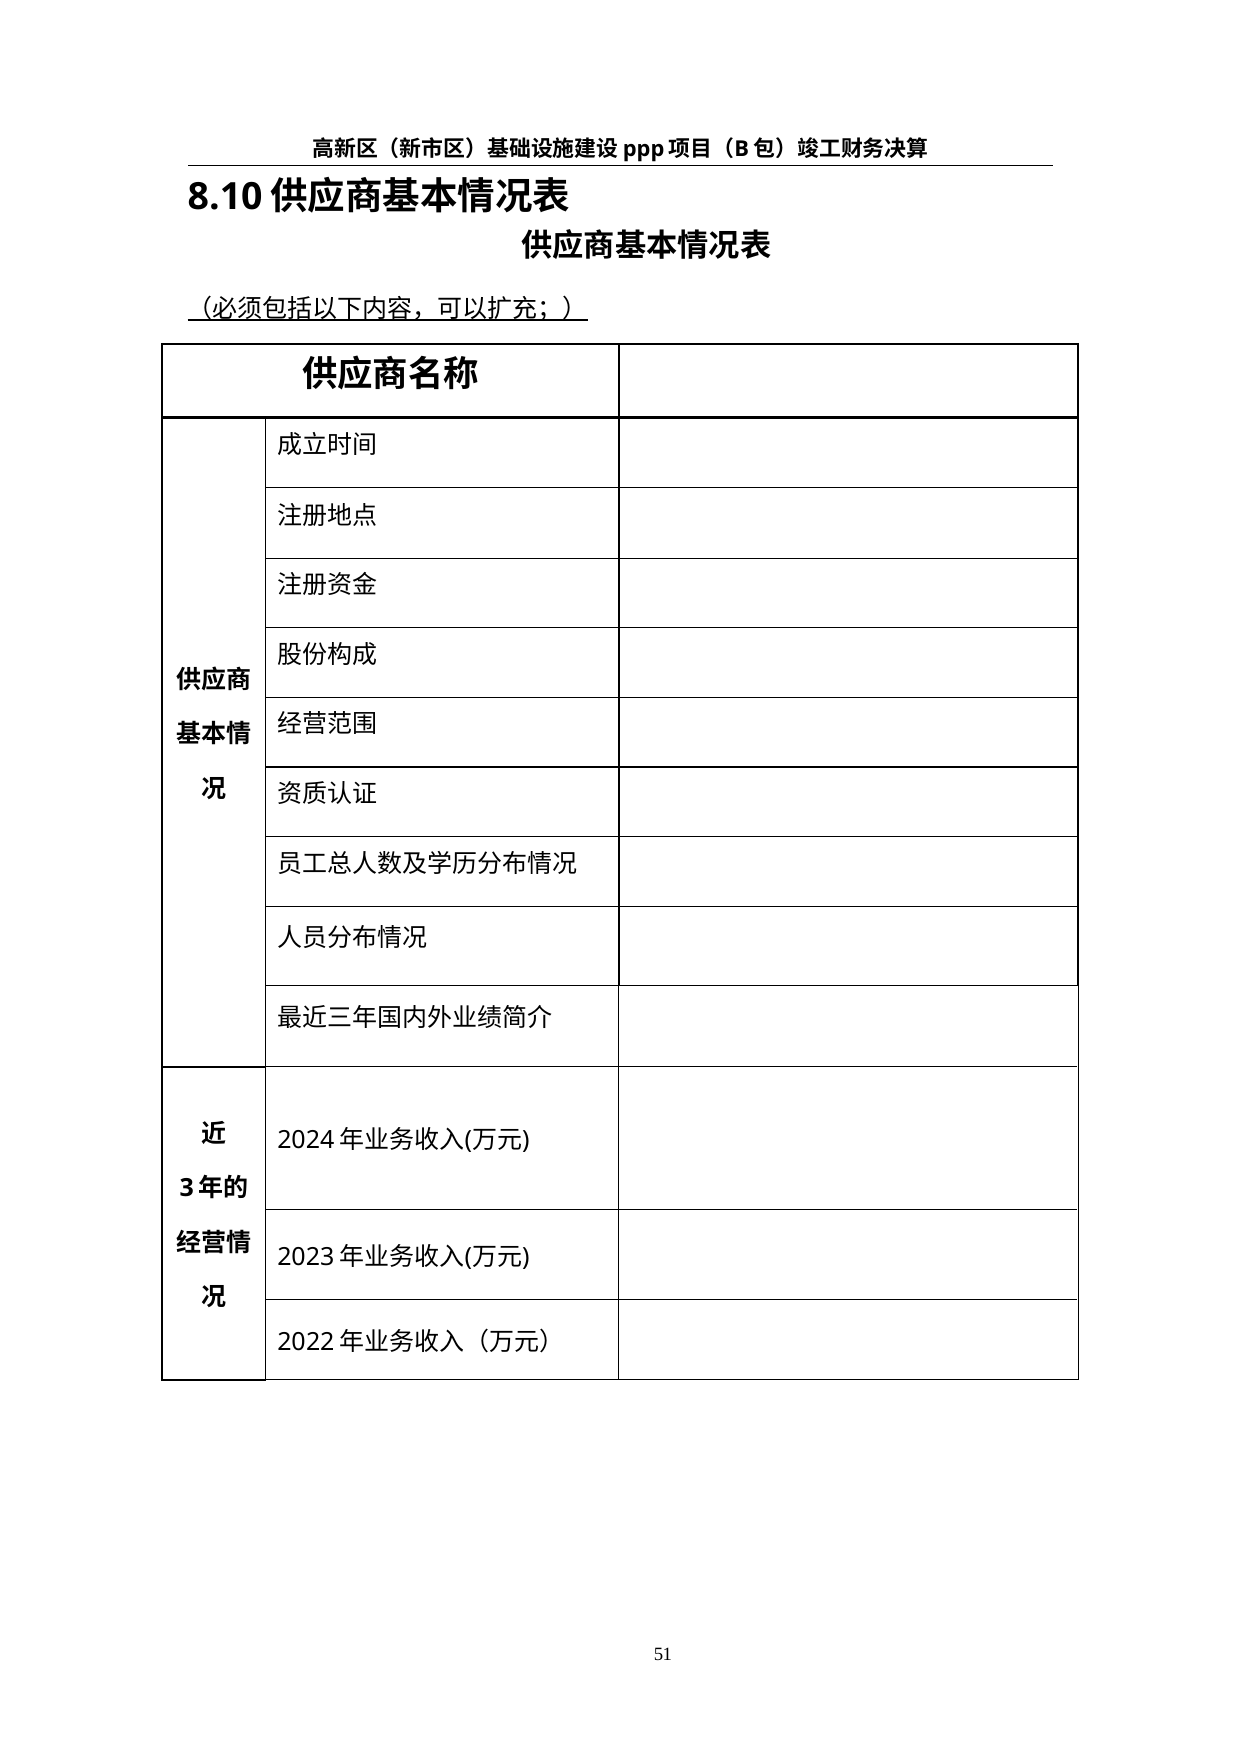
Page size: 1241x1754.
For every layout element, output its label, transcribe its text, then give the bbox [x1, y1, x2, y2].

text 供应商基本情况表 [187, 221, 1042, 266]
table_cell 2024年业务收入(万元) [266, 1067, 618, 1208]
table_cell [619, 1209, 1078, 1299]
table_cell 注册资金 [266, 559, 618, 627]
text 8.10供应商基本情况表 [187, 166, 1053, 221]
table_cell 注册地点 [266, 488, 618, 558]
table_cell [620, 837, 1077, 906]
table_cell [619, 1066, 1078, 1208]
table_cell 人员分布情况 [266, 907, 618, 985]
table_cell [620, 488, 1077, 558]
table_cell 2022年业务收入（万元） [266, 1300, 618, 1379]
table_cell [620, 698, 1077, 766]
table_cell [620, 628, 1077, 697]
table_cell [620, 768, 1077, 836]
text （必须包括以下内容，可以扩充；） [187, 288, 1053, 325]
table_cell [620, 559, 1077, 627]
table_cell 经营范围 [266, 698, 618, 766]
table_cell 2023年业务收入(万元) [266, 1210, 618, 1299]
table_cell 成立时间 [266, 419, 618, 487]
table_cell 员工总人数及学历分布情况 [266, 837, 618, 906]
table_cell 资质认证 [266, 768, 618, 836]
table_header [620, 345, 1077, 416]
table_cell 近 3年的经营情况 [163, 1068, 265, 1379]
table_cell 最近三年国内外业绩简介 [266, 986, 618, 1066]
table_cell [619, 986, 1078, 1066]
table_cell [619, 1299, 1078, 1379]
table_cell [620, 419, 1077, 487]
table_cell 股份构成 [266, 628, 618, 697]
table_header 供应商名称 [163, 345, 618, 416]
table_cell 供应商基本情况 [163, 419, 265, 1066]
table_cell [620, 907, 1077, 985]
